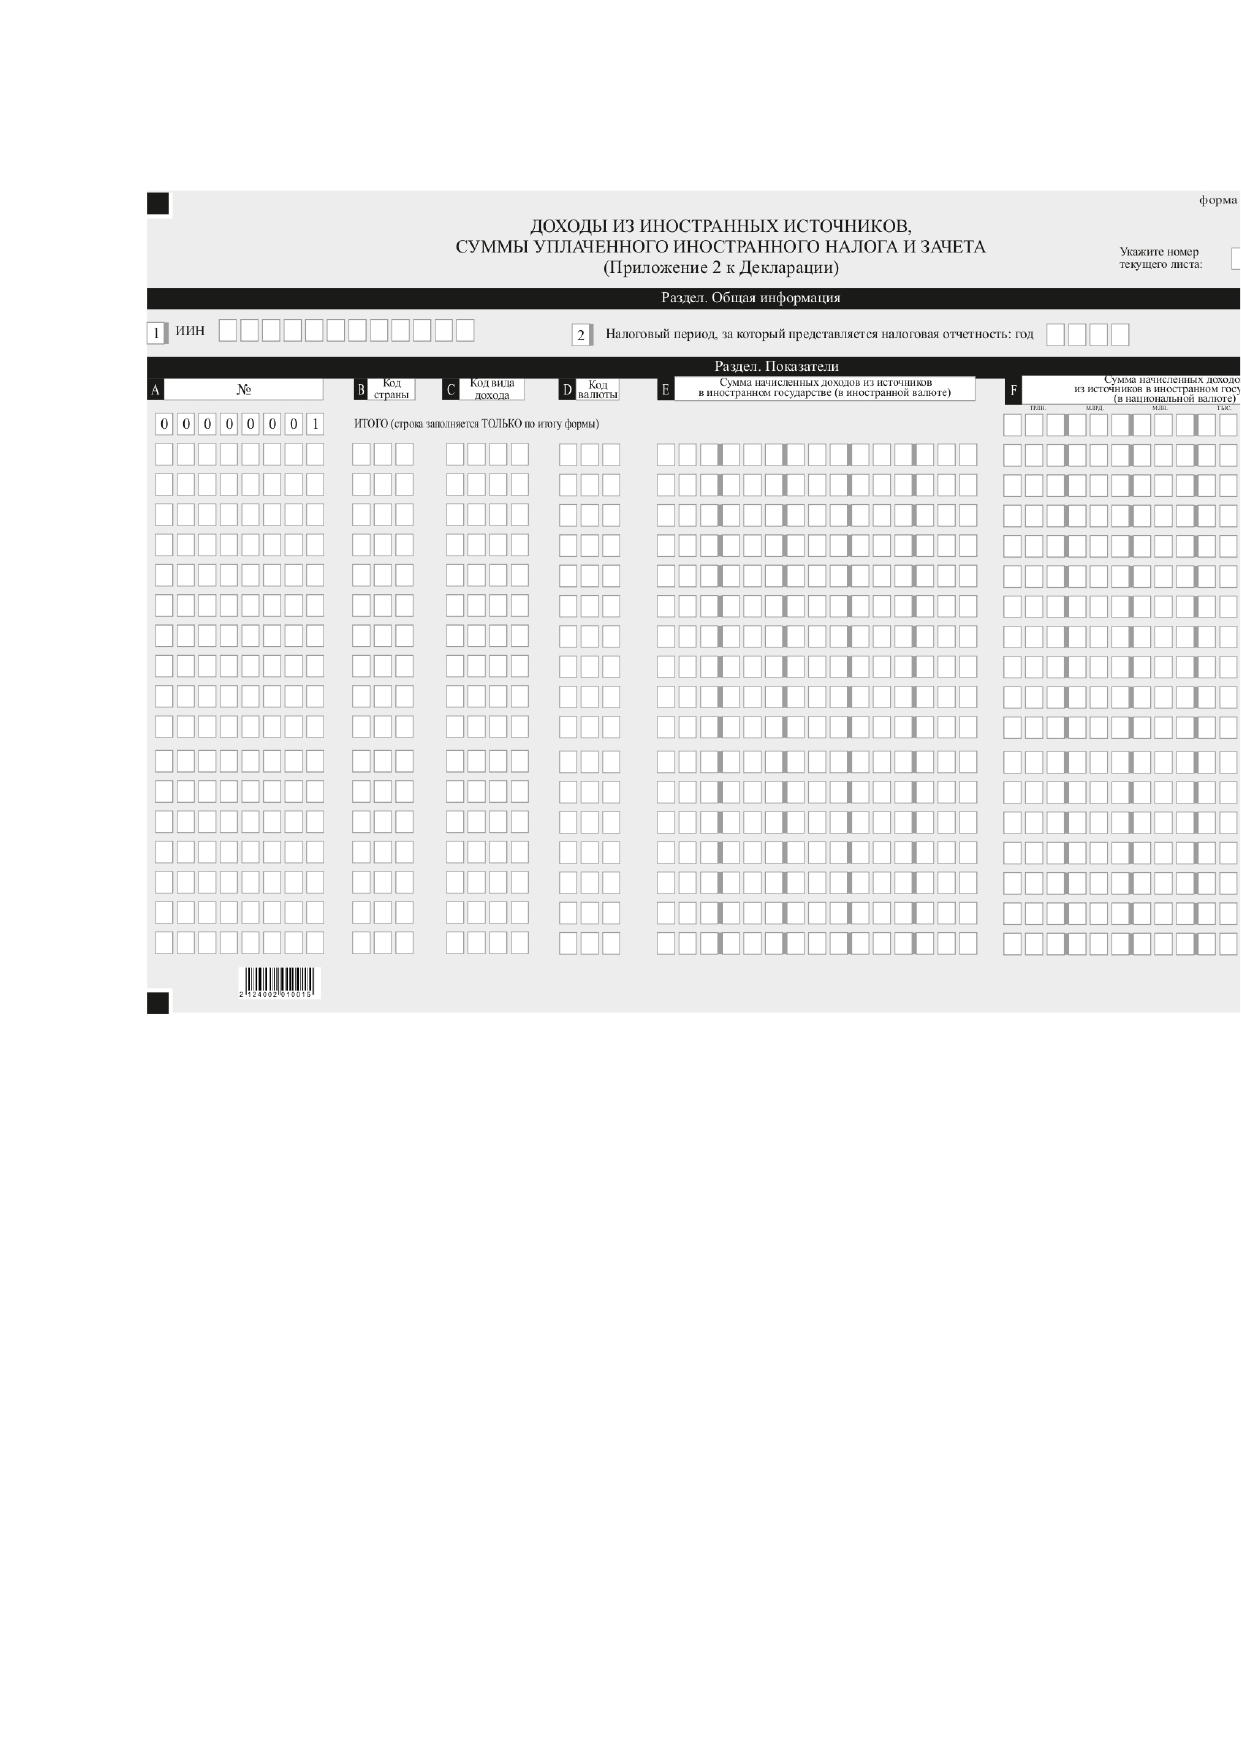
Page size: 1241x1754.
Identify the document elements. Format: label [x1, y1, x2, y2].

picture [112, 150, 1241, 1057]
